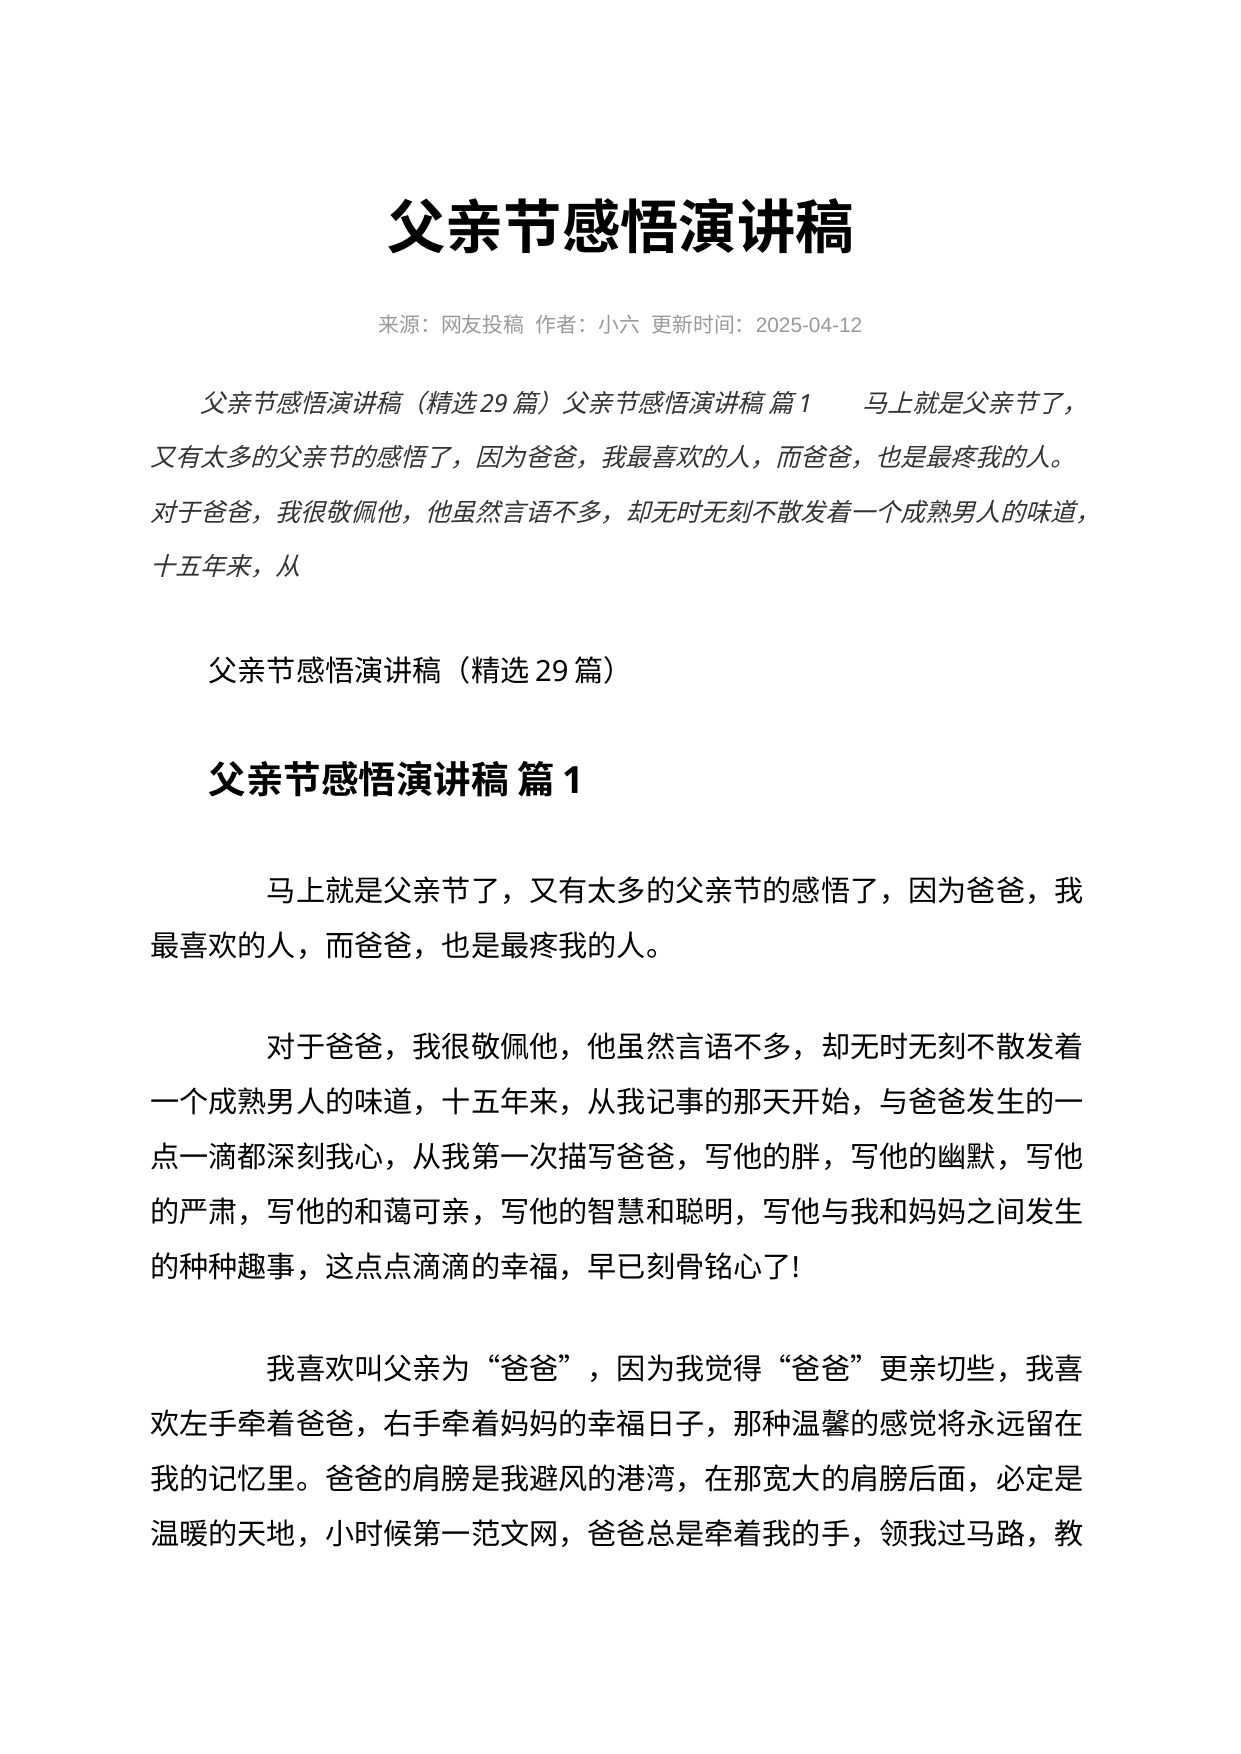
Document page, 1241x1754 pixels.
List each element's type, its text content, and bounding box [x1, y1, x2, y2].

text 来源：网友投稿 作者：小六 更新时间：2025-04-12 [150, 313, 1090, 337]
text 父亲节感悟演讲稿 篇1 [150, 750, 1090, 804]
text 对于爸爸，我很敬佩他，他虽然言语不多，却无时无刻不散发着一个成熟男人的味道，十五年来，从我记事的那天开始，与爸爸发生的一点一滴都深刻我心，从我第一次描写爸爸，写他的胖，写他的幽默，写他的严肃，写他的和蔼可亲，写他的智慧和聪明，写他与我和妈妈之间发生的种种趣事，这点点滴滴的幸福，早已刻骨铭心了! [150, 1024, 1090, 1286]
text 马上就是父亲节了，又有太多的父亲节的感悟了，因为爸爸，我最喜欢的人，而爸爸，也是最疼我的人。 [150, 867, 1090, 964]
subtitle 父亲节感悟演讲稿 [150, 181, 1090, 266]
text 父亲节感悟演讲稿（精选29篇）父亲节感悟演讲稿 篇1 马上就是父亲节了，又有太多的父亲节的感悟了，因为爸爸，我最喜欢的人，而爸爸，也是最疼我的人。 对于爸爸，我很敬佩他，他虽然言语不多，却无时无刻不散发着一个成熟男人的味道，十五年来，从 [150, 383, 1090, 583]
text 父亲节感悟演讲稿（精选29篇） [150, 648, 1090, 690]
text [150, 1346, 1090, 1553]
